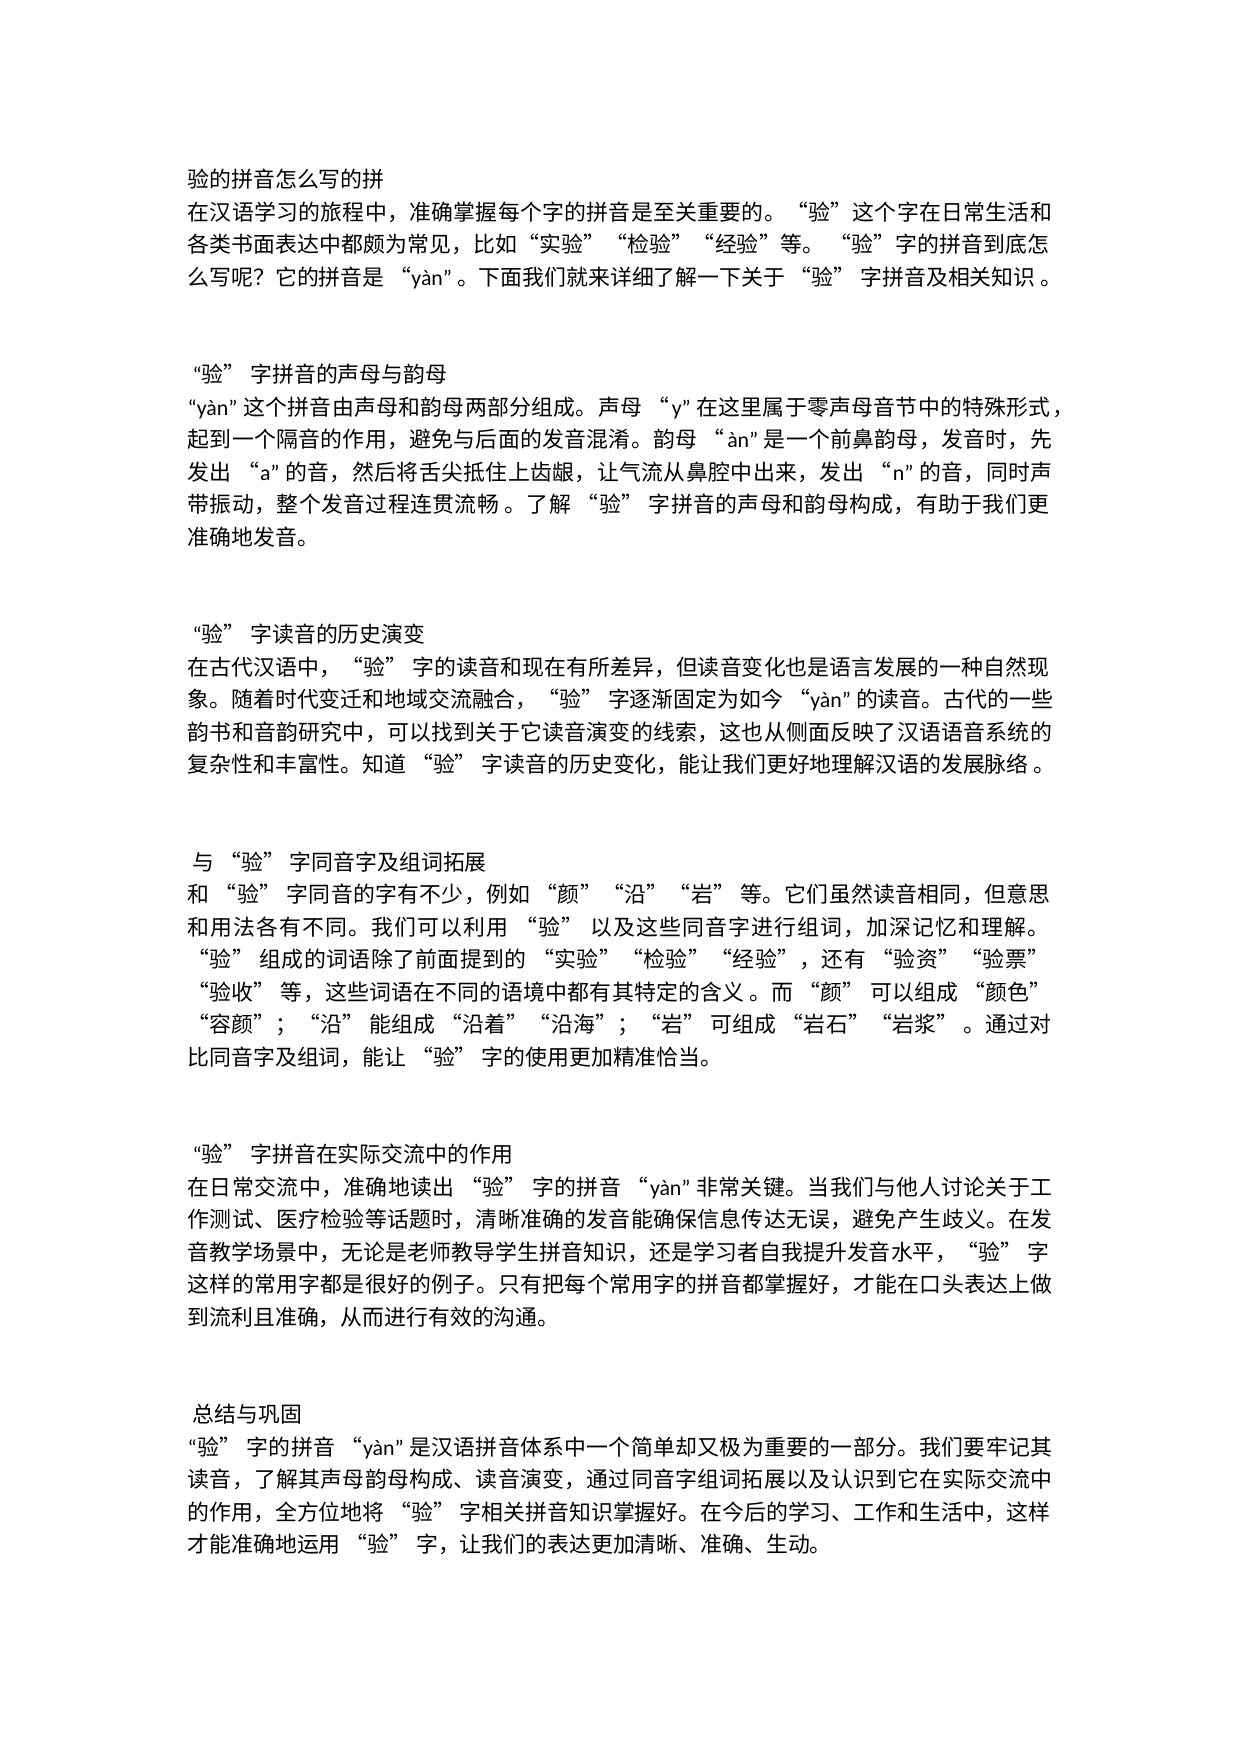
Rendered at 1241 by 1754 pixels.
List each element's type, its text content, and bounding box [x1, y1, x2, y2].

text 在古代汉语中，“验” 字的读音和现在有所差异，但读音变化也是语言发展的一种自然现象。随着时代变迁和地域交流融合，“验” 字逐渐固定为如今 “yàn” 的读音。古代的一些韵书和音韵研究中，可以找到关于它读音演变的线索，这也从侧面反映了汉语语音系统的复杂性和丰富性。知道 “验” 字读音的历史变化，能让我们更好地理解汉语的发展脉络 。 [187, 649, 1053, 779]
text 在汉语学习的旅程中，准确掌握每个字的拼音是至关重要的。“验”这个字在日常生活和各类书面表达中都颇为常见，比如“实验”“检验”“经验”等。 “验”字的拼音到底怎么写呢？它的拼音是 “yàn” 。下面我们就来详细了解一下关于 “验” 字拼音及相关知识 。 [187, 194, 1053, 292]
text “验” 字拼音的声母与韵母 [187, 357, 1053, 389]
text “yàn” 这个拼音由声母和韵母两部分组成。声母 “y” 在这里属于零声母音节中的特殊形式，起到一个隔音的作用，避免与后面的发音混淆。韵母 “àn” 是一个前鼻韵母，发音时，先发出 “a” 的音，然后将舌尖抵住上齿龈，让气流从鼻腔中出来，发出 “n” 的音，同时声带振动，整个发音过程连贯流畅 。了解 “验” 字拼音的声母和韵母构成，有助于我们更准确地发音。 [187, 389, 1053, 552]
text 验的拼音怎么写的拼 [187, 162, 1053, 194]
text 和 “验” 字同音的字有不少，例如 “颜”“沿”“岩” 等。它们虽然读音相同，但意思和用法各有不同。我们可以利用 “验” 以及这些同音字进行组词，加深记忆和理解。“验” 组成的词语除了前面提到的 “实验”“检验”“经验”，还有 “验资”“验票”“验收” 等，这些词语在不同的语境中都有其特定的含义 。而 “颜” 可以组成 “颜色”“容颜”；“沿” 能组成 “沿着”“沿海”；“岩” 可组成 “岩石”“岩浆” 。通过对比同音字及组词，能让 “验” 字的使用更加精准恰当。 [187, 877, 1053, 1072]
text “验” 字拼音在实际交流中的作用 [187, 1137, 1053, 1169]
text 总结与巩固 [187, 1397, 1053, 1429]
text “验” 字读音的历史演变 [187, 617, 1053, 649]
text 在日常交流中，准确地读出 “验” 字的拼音 “yàn” 非常关键。当我们与他人讨论关于工作测试、医疗检验等话题时，清晰准确的发音能确保信息传达无误，避免产生歧义。在发音教学场景中，无论是老师教导学生拼音知识，还是学习者自我提升发音水平，“验” 字这样的常用字都是很好的例子。只有把每个常用字的拼音都掌握好，才能在口头表达上做到流利且准确，从而进行有效的沟通。 [187, 1169, 1053, 1332]
text 与 “验” 字同音字及组词拓展 [187, 844, 1053, 877]
text “验” 字的拼音 “yàn” 是汉语拼音体系中一个简单却又极为重要的一部分。我们要牢记其读音，了解其声母韵母构成、读音演变，通过同音字组词拓展以及认识到它在实际交流中的作用，全方位地将 “验” 字相关拼音知识掌握好。在今后的学习、工作和生活中，这样才能准确地运用 “验” 字，让我们的表达更加清晰、准确、生动。 [187, 1429, 1053, 1559]
